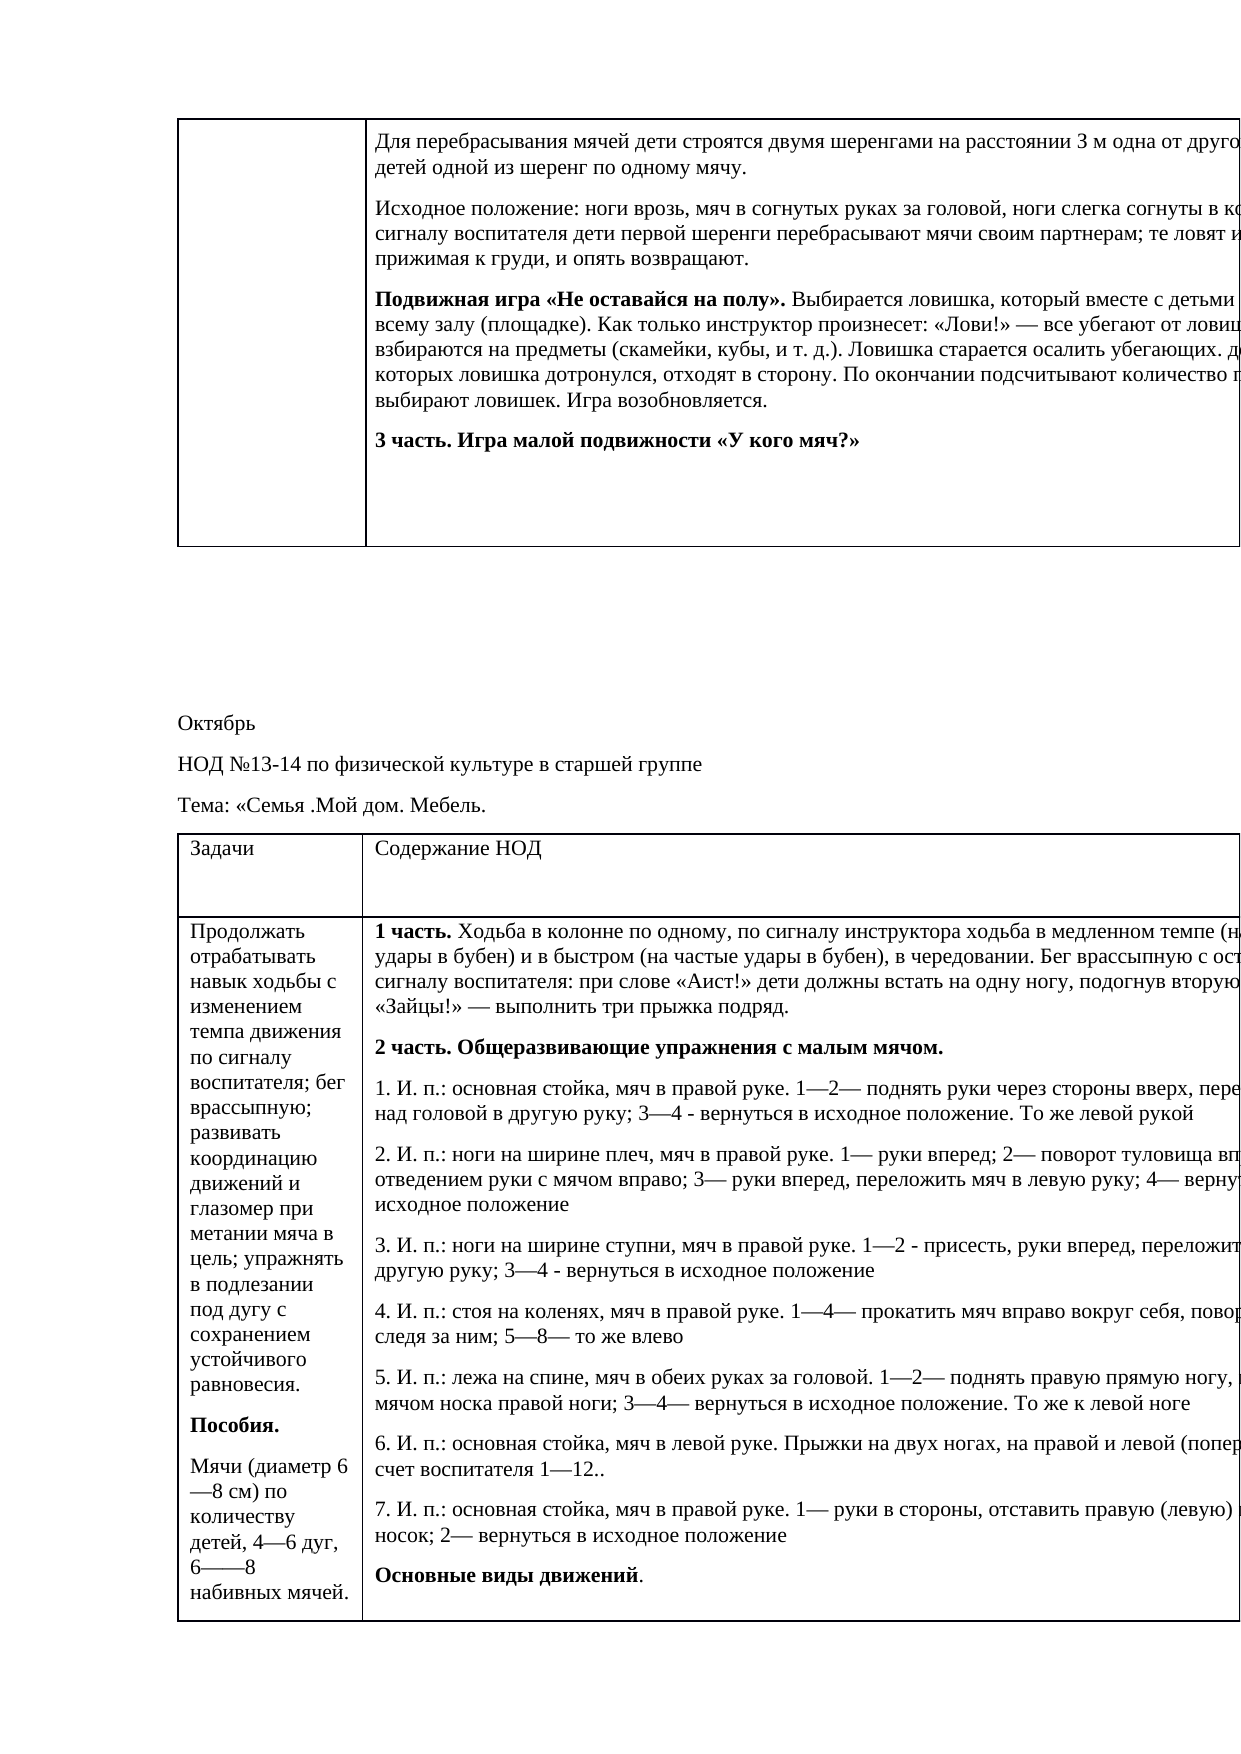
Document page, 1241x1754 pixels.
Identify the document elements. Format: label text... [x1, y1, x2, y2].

text Октябрь [177, 710, 1152, 736]
table_cell Продолжать отрабатывать навык ходьбы с изменением темпа движения по сигналу воспитателя; бег врассыпную; развивать координацию движений и глазомер при метании мяча в цель; упражнять в подлезании под дугу с сохранением устойчивого равновесия. Пособия. Мячи (диаметр 6—8 см) по количеству детей, 4—6 дуг, 6——8 набивных мячей. [179, 918, 362, 1620]
table_header Содержание НОД [363, 835, 1239, 916]
text Тема: «Семья .Мой дом. Мебель. [177, 792, 1152, 817]
table_header Задачи [179, 835, 362, 916]
table_cell 1 часть. Ходьба в колонне по одному, по сигналу инструктора ходьба в медленном темпе (на редкие удары в бубен) и в быстром (на частые удары в бубен), в чередовании. Бег врассыпную с остановками по сигналу воспитателя: при слове «Аист!» дети должны встать на одну ногу, подогнув вторую, при слове «Зайцы!» — выполнить три прыжка подряд. 2 часть. Общеразвивающие упражнения с малым мячом. 1. И. п.: основная стойка, мяч в правой руке. 1—2— поднять руки через стороны вверх, переложить мяч над головой в другую руку; 3—4 - вернуться в исходное положение. То же левой рукой 2. И. п.: ноги на ширине плеч, мяч в правой руке. 1— руки вперед; 2— поворот туловища вправо с отведением руки с мячом вправо; 3— руки вперед, переложить мяч в левую руку; 4— вернуться в исходное положение 3. И. п.: ноги на ширине ступни, мяч в правой руке. 1—2 - присесть, руки вперед, переложить мяч в другую руку; 3—4 - вернуться в исходное положение 4. И. п.: стоя на коленях, мяч в правой руке. 1—4— прокатить мяч вправо вокруг себя, поворачиваясь и следя за ним; 5—8— то же влево 5. И. п.: лежа на спине, мяч в обеих руках за головой. 1—2— поднять правую прямую ногу, коснуться мячом носка правой ноги; 3—4— вернуться в исходное положение. То же к левой ноге 6. И. п.: основная стойка, мяч в левой руке. Прыжки на двух ногах, на правой и левой (попеременно), под счет воспитателя 1—12.. 7. И. п.: основная стойка, мяч в правой руке. 1— руки в стороны, отставить правую (левую) ногу назад на носок; 2— вернуться в исходное положение Основные виды движений. 1. Метание мяча в горизонтальную цель правой и левой рукой с расстояния 2 м 2. Лазанье — подлезание под дугу прямо и боком (в группировке), не касаясь руками пола 3. Ходьба с перешагиванием через набивные мячи, руки на поясе, голову и спину держать прямо, носок оттянуть, за предметы не задевать В две линии, параллельно одна другой, инструктор ставит по две дуги, напротив каждой кладет набивные мячи (также в две линии 5—6 шт.) на расстоянии 40 см. дети выстраиваются в две шеренги, а после показа и объяснения перестраиваются в две колонны и выполняют упражнения в подлезании и равновесии поточным способом. Основное внимание воспитатель уделяет тому, чтобы при подлезании дети хорошо группировались и не задевали за верхний край обода, при выполнении упражнения на равновесие выполняли ходьбу переменным шагом, т. е. правой и левой ногой, сохраняя равновесие и удерживая правильную осанку. Подвижная игра «Удочка» 3 часть. Ходьба в колонне по одному. [363, 918, 1239, 1620]
text НОД №13-14 по физической культуре в старшей группе [177, 751, 1152, 776]
